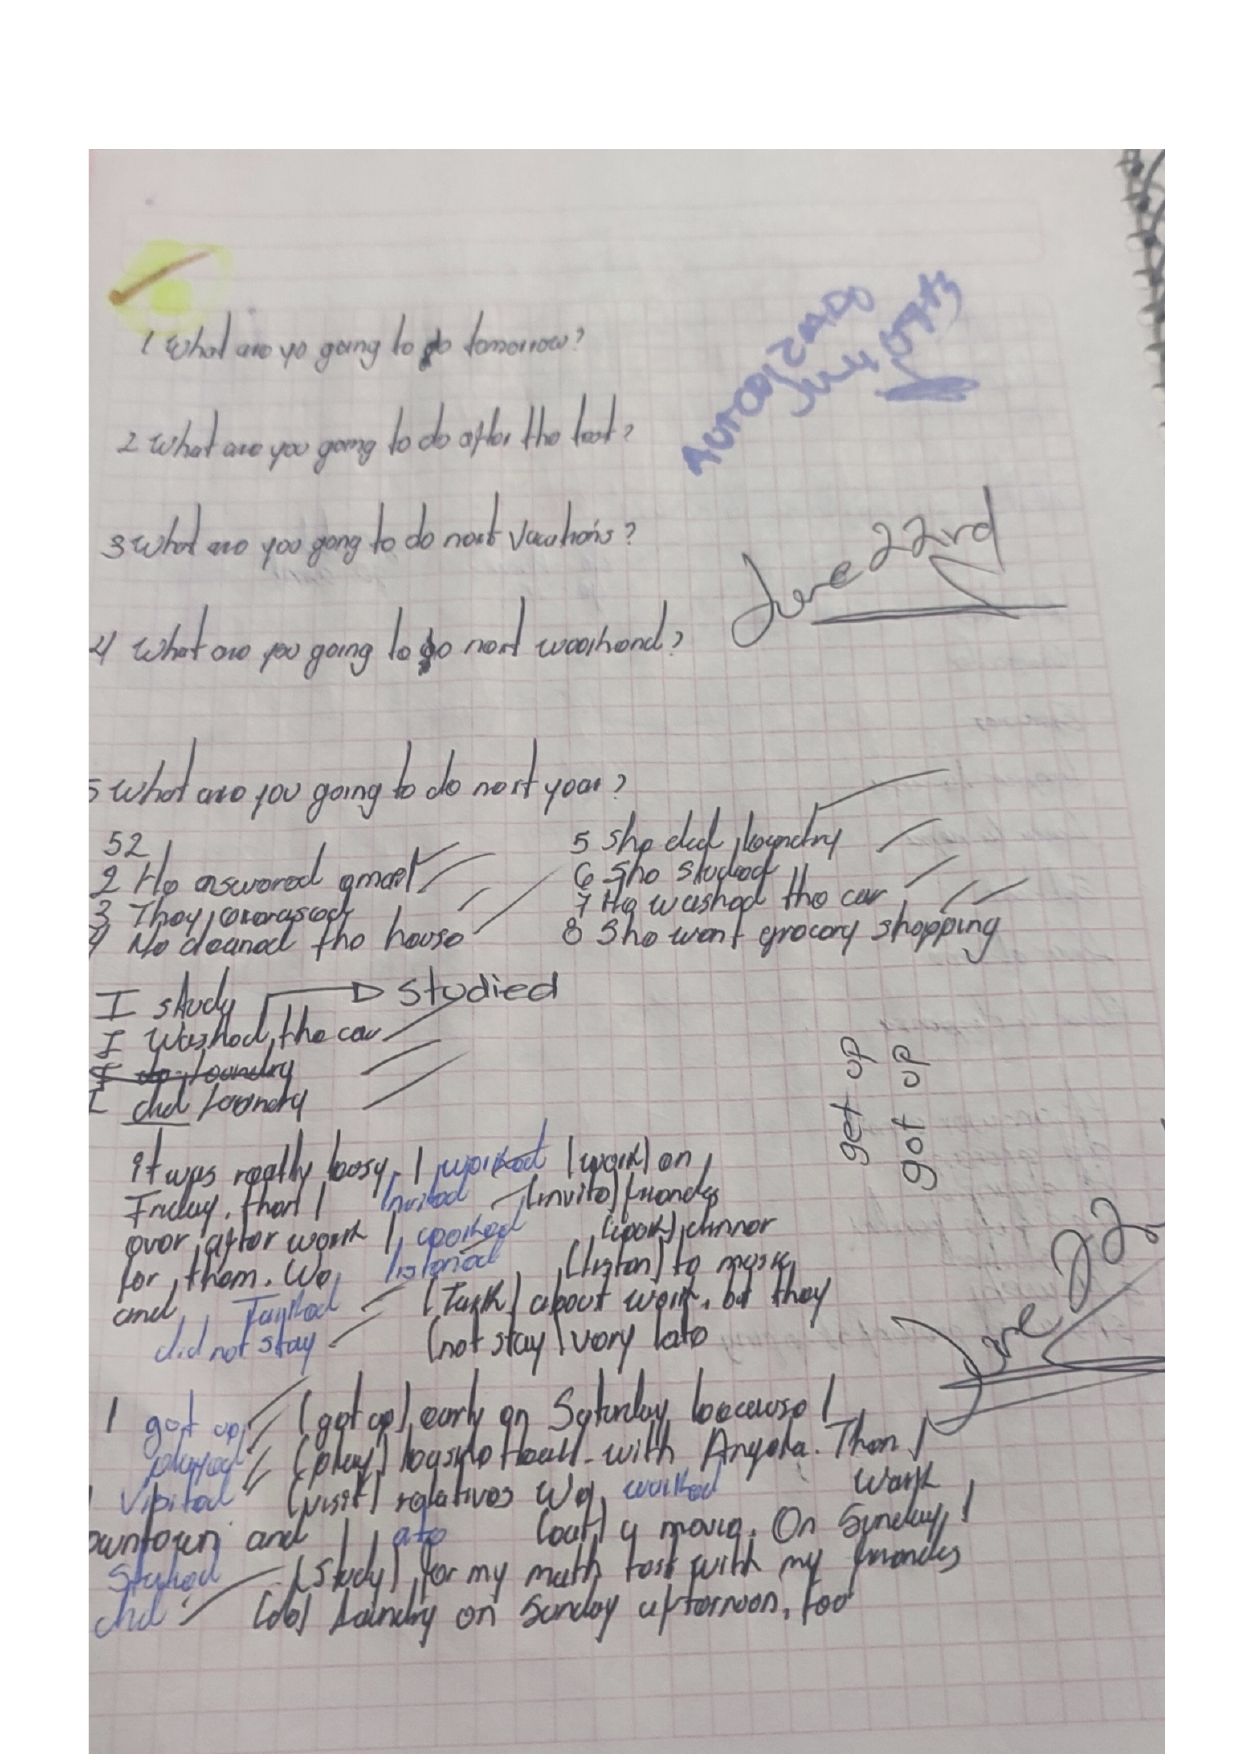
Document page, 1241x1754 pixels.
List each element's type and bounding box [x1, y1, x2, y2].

picture [90, 151, 1164, 1754]
